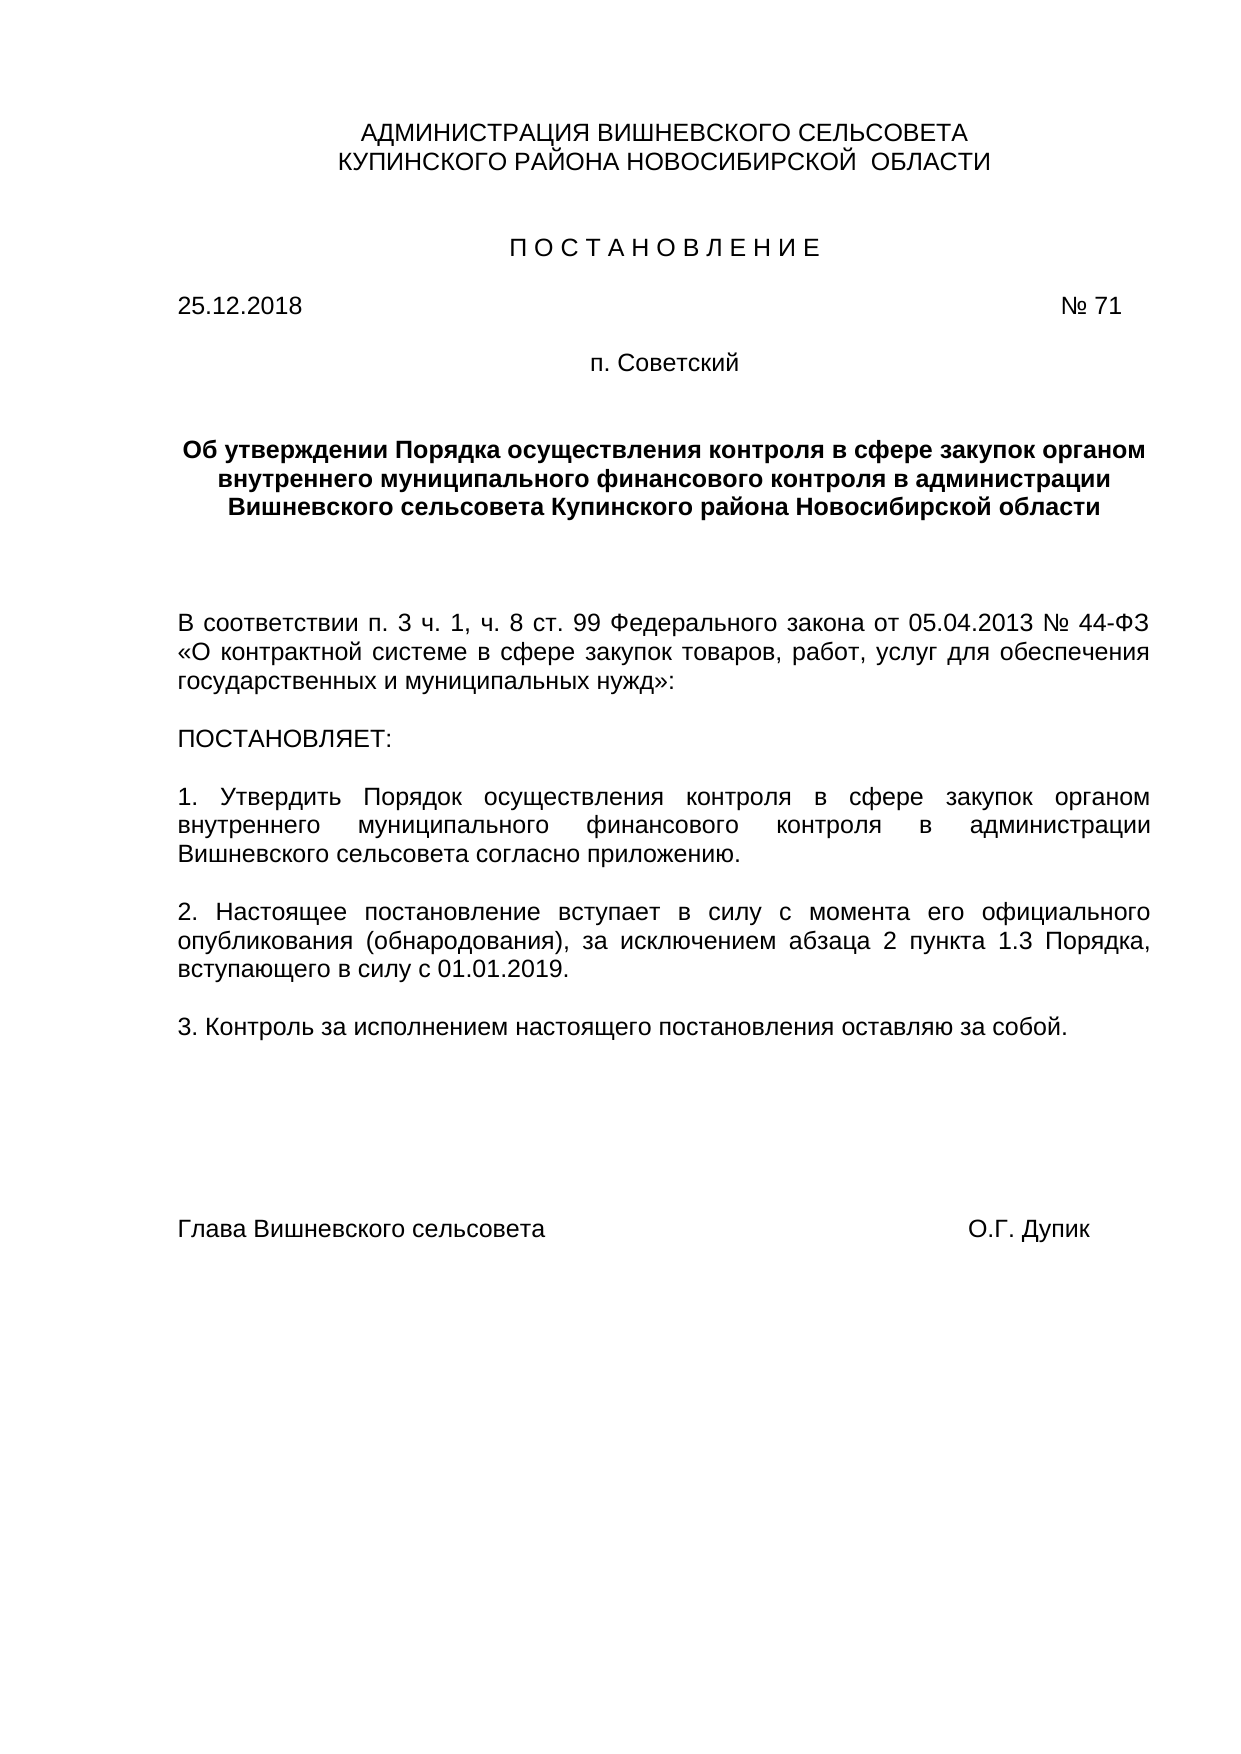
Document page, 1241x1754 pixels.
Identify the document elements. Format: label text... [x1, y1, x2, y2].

text КУПИНСКОГО РАЙОНА НОВОСИБИРСКОЙ ОБЛАСТИ [177, 147, 1152, 176]
text П О С Т А Н О В Л Е Н И Е [177, 233, 1152, 262]
text 1. Утвердить Порядок осуществления контроля в сфере закупок органом внутреннего муниципального финансового контроля в администрации Вишневского сельсовета согласно приложению. [177, 781, 1152, 868]
text 2. Настоящее постановление вступает в силу с момента его официального опубликования (обнародования), за исключением абзаца 2 пункта 1.3 Порядка, вступающего в силу с 01.01.2019. [177, 897, 1152, 983]
text В соответствии п. 3 ч. 1, ч. 8 ст. 99 Федерального закона от 05.04.2013 № 44-ФЗ «О контрактной системе в сфере закупок товаров, работ, услуг для обеспечения государственных и муниципальных нужд»: [177, 608, 1152, 694]
text 25.12.2018 № 71 [177, 291, 1152, 319]
text Об утверждении Порядка осуществления контроля в сфере закупок органом внутреннего муниципального финансового контроля в администрации Вишневского сельсовета Купинского района Новосибирской области [177, 435, 1152, 521]
text АДМИНИСТРАЦИЯ ВИШНЕВСКОГО СЕЛЬСОВЕТА [177, 118, 1152, 147]
text п. Советский [177, 348, 1152, 377]
text ПОСТАНОВЛЯЕТ: [177, 723, 1152, 752]
text 3. Контроль за исполнением настоящего постановления оставляю за собой. [177, 1012, 1152, 1041]
text Глава Вишневского сельсовета О.Г. Дупик [177, 1214, 1152, 1243]
